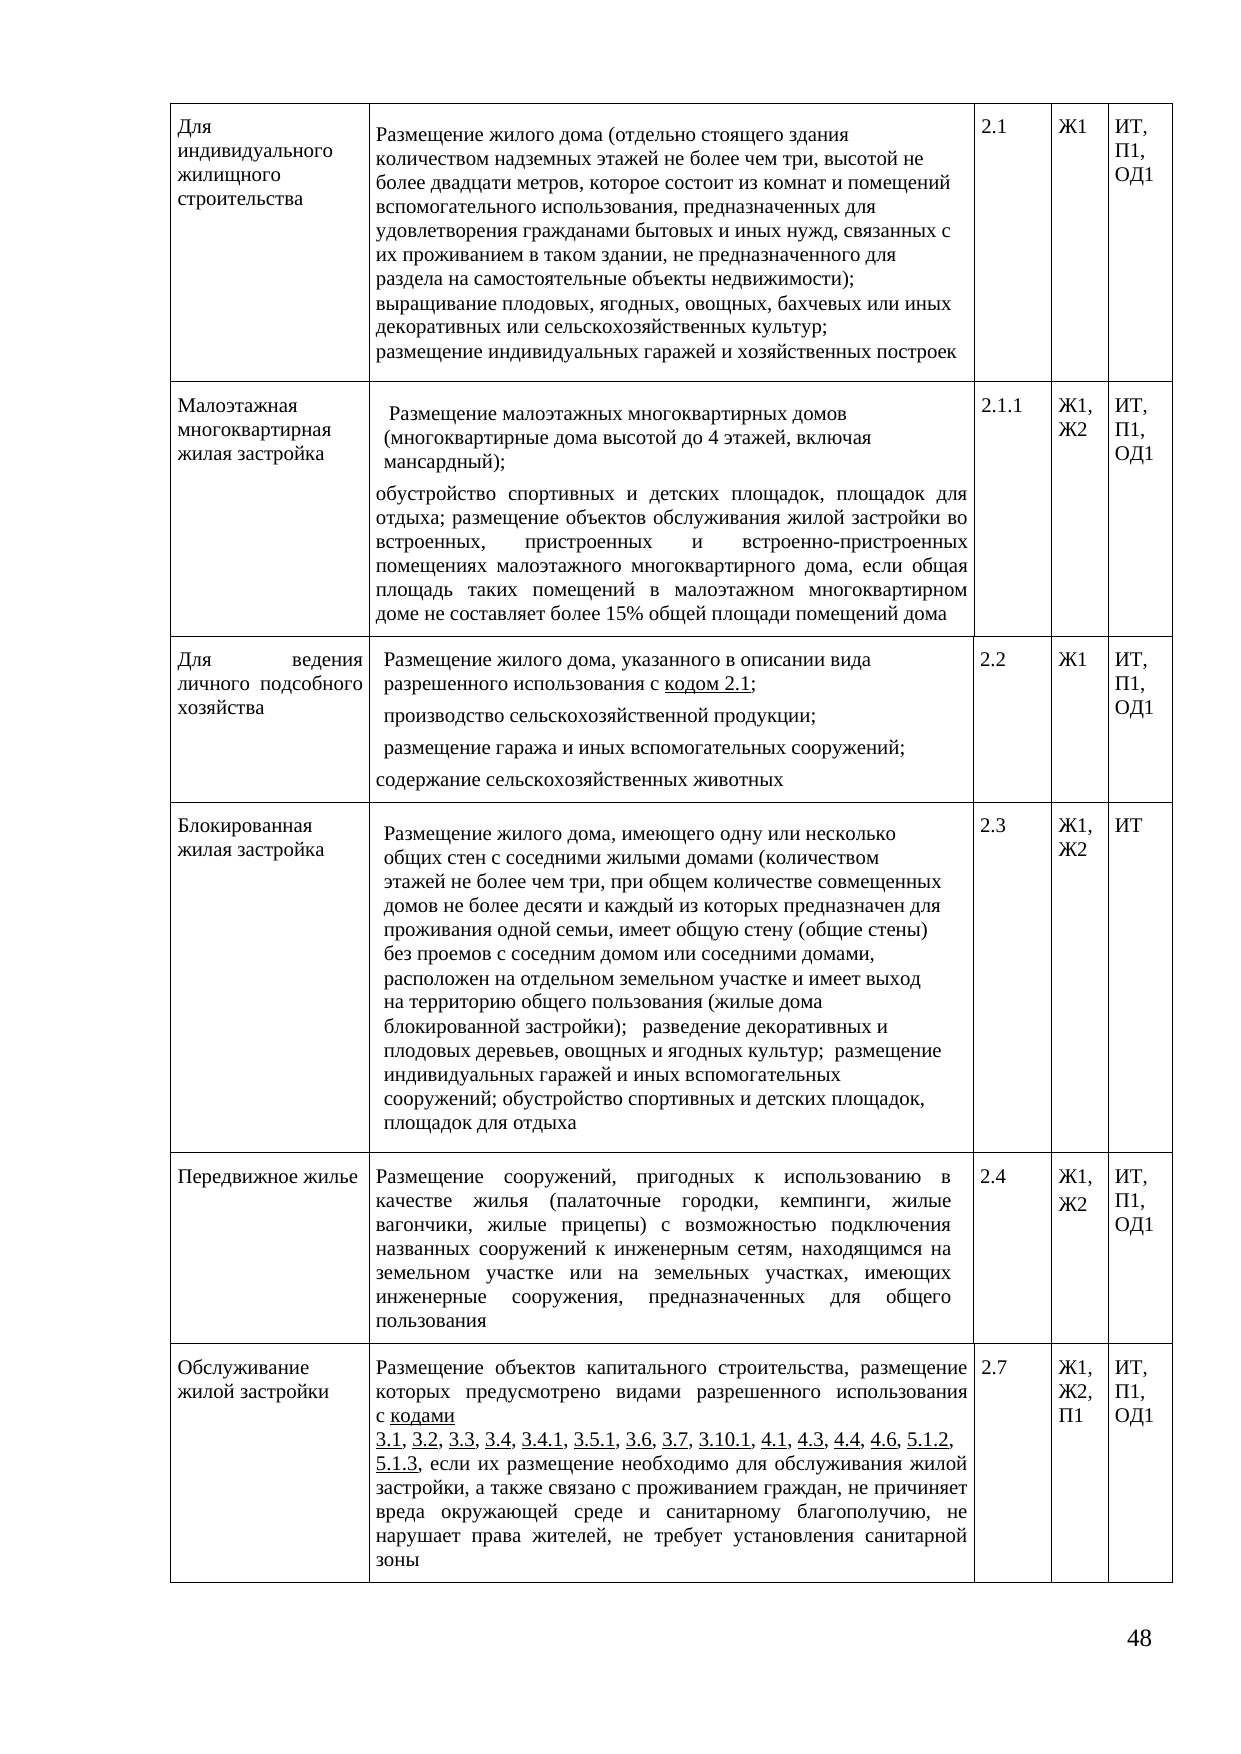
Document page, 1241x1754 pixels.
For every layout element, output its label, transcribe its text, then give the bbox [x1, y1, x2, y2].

table_cell Ж1, Ж2, П1 [1052, 1344, 1108, 1582]
table_cell ИТ, П1, ОД1 [1109, 104, 1172, 381]
table_cell Ж1,Ж2 [1052, 803, 1108, 1152]
table_cell Ж1,Ж2 [1052, 1153, 1108, 1343]
table_cell 2.3 [974, 803, 1051, 1152]
table_cell Размещение сооружений, пригодных к использованию в качестве жилья (палаточные городки, кемпинги, жилые вагончики, жилые прицепы) с возможностью подключения названных сооружений к инженерным сетям, находящимся на земельном участке или на земельных участках, имеющих инженерные сооружения, предназначенных для общего пользования [370, 1153, 958, 1343]
table_cell 2.7 [975, 1344, 1051, 1582]
table_cell Для ведения личного подсобного хозяйства [171, 637, 369, 802]
table_cell [958, 637, 973, 802]
table_cell ИТ, П1, ОД1 [1109, 637, 1172, 802]
table_cell Блокированная жилая застройка [171, 803, 369, 1152]
table_cell Размещение жилого дома (отдельно стоящего здания количеством надземных этажей не более чем три, высотой не более двадцати метров, которое состоит из комнат и помещений вспомогательного использования, предназначенных для удовлетворения гражданами бытовых и иных нужд, связанных с их проживанием в таком здании, не предназначенного для раздела на самостоятельные объекты недвижимости); выращивание плодовых, ягодных, овощных, бахчевых или иных декоративных или сельскохозяйственных культур; размещение индивидуальных гаражей и хозяйственных построек [370, 104, 974, 381]
table_cell Размещение объектов капитального строительства, размещение которых предусмотрено видами разрешенного использования с кодами 3.1, 3.2, 3.3, 3.4, 3.4.1, 3.5.1, 3.6, 3.7, 3.10.1, 4.1, 4.3, 4.4, 4.6, 5.1.2, 5.1.3, если их размещение необходимо для обслуживания жилой застройки, а также связано с проживанием граждан, не причиняет вреда окружающей среде и санитарному благополучию, не нарушает права жителей, не требует установления санитарной зоны [370, 1344, 974, 1582]
table_cell Передвижное жилье [171, 1153, 369, 1343]
table_cell 2.1 [975, 104, 1051, 381]
table_cell [958, 1153, 973, 1343]
table_cell ИТ, П1, ОД1 [1109, 382, 1172, 636]
table_cell Ж1 [1052, 637, 1108, 802]
table_cell Ж1,Ж2 [1052, 382, 1108, 636]
table_cell Размещение жилого дома, имеющего одну или несколько общих стен с соседними жилыми домами (количеством этажей не более чем три, при общем количестве совмещенных домов не более десяти и каждый из которых предназначен для проживания одной семьи, имеет общую стену (общие стены) без проемов с соседним домом или соседними домами, расположен на отдельном земельном участке и имеет выход на территорию общего пользования (жилые дома блокированной застройки); разведение декоративных и плодовых деревьев, овощных и ягодных культур; размещение индивидуальных гаражей и иных вспомогательных сооружений; обустройство спортивных и детских площадок, площадок для отдыха [370, 803, 958, 1152]
table_cell ИТ [1109, 803, 1172, 1152]
table_cell Размещение малоэтажных многоквартирных домов (многоквартирные дома высотой до 4 этажей, включая мансардный); обустройство спортивных и детских площадок, площадок для отдыха; размещение объектов обслуживания жилой застройки во встроенных, пристроенных и встроенно-пристроенных помещениях малоэтажного многоквартирного дома, если общая площадь таких помещений в малоэтажном многоквартирном доме не составляет более 15% общей площади помещений дома [370, 382, 974, 636]
table_cell Ж1 [1052, 104, 1108, 381]
table_cell 2.2 [974, 637, 1051, 802]
table_cell Малоэтажная многоквартирная жилая застройка [171, 382, 369, 636]
table_cell Обслуживание жилой застройки [171, 1344, 369, 1582]
table_cell [958, 803, 973, 1152]
table_cell Размещение жилого дома, указанного в описании вида разрешенного использования с кодом 2.1; производство сельскохозяйственной продукции; размещение гаража и иных вспомогательных сооружений; содержание сельскохозяйственных животных [370, 637, 958, 802]
table_cell Для индивидуального жилищного строительства [171, 104, 369, 381]
table_cell 2.1.1 [975, 382, 1051, 636]
table_cell ИТ, П1, ОД1 [1109, 1153, 1172, 1343]
table_cell 2.4 [974, 1153, 1051, 1343]
table_cell ИТ, П1, ОД1 [1109, 1344, 1172, 1582]
